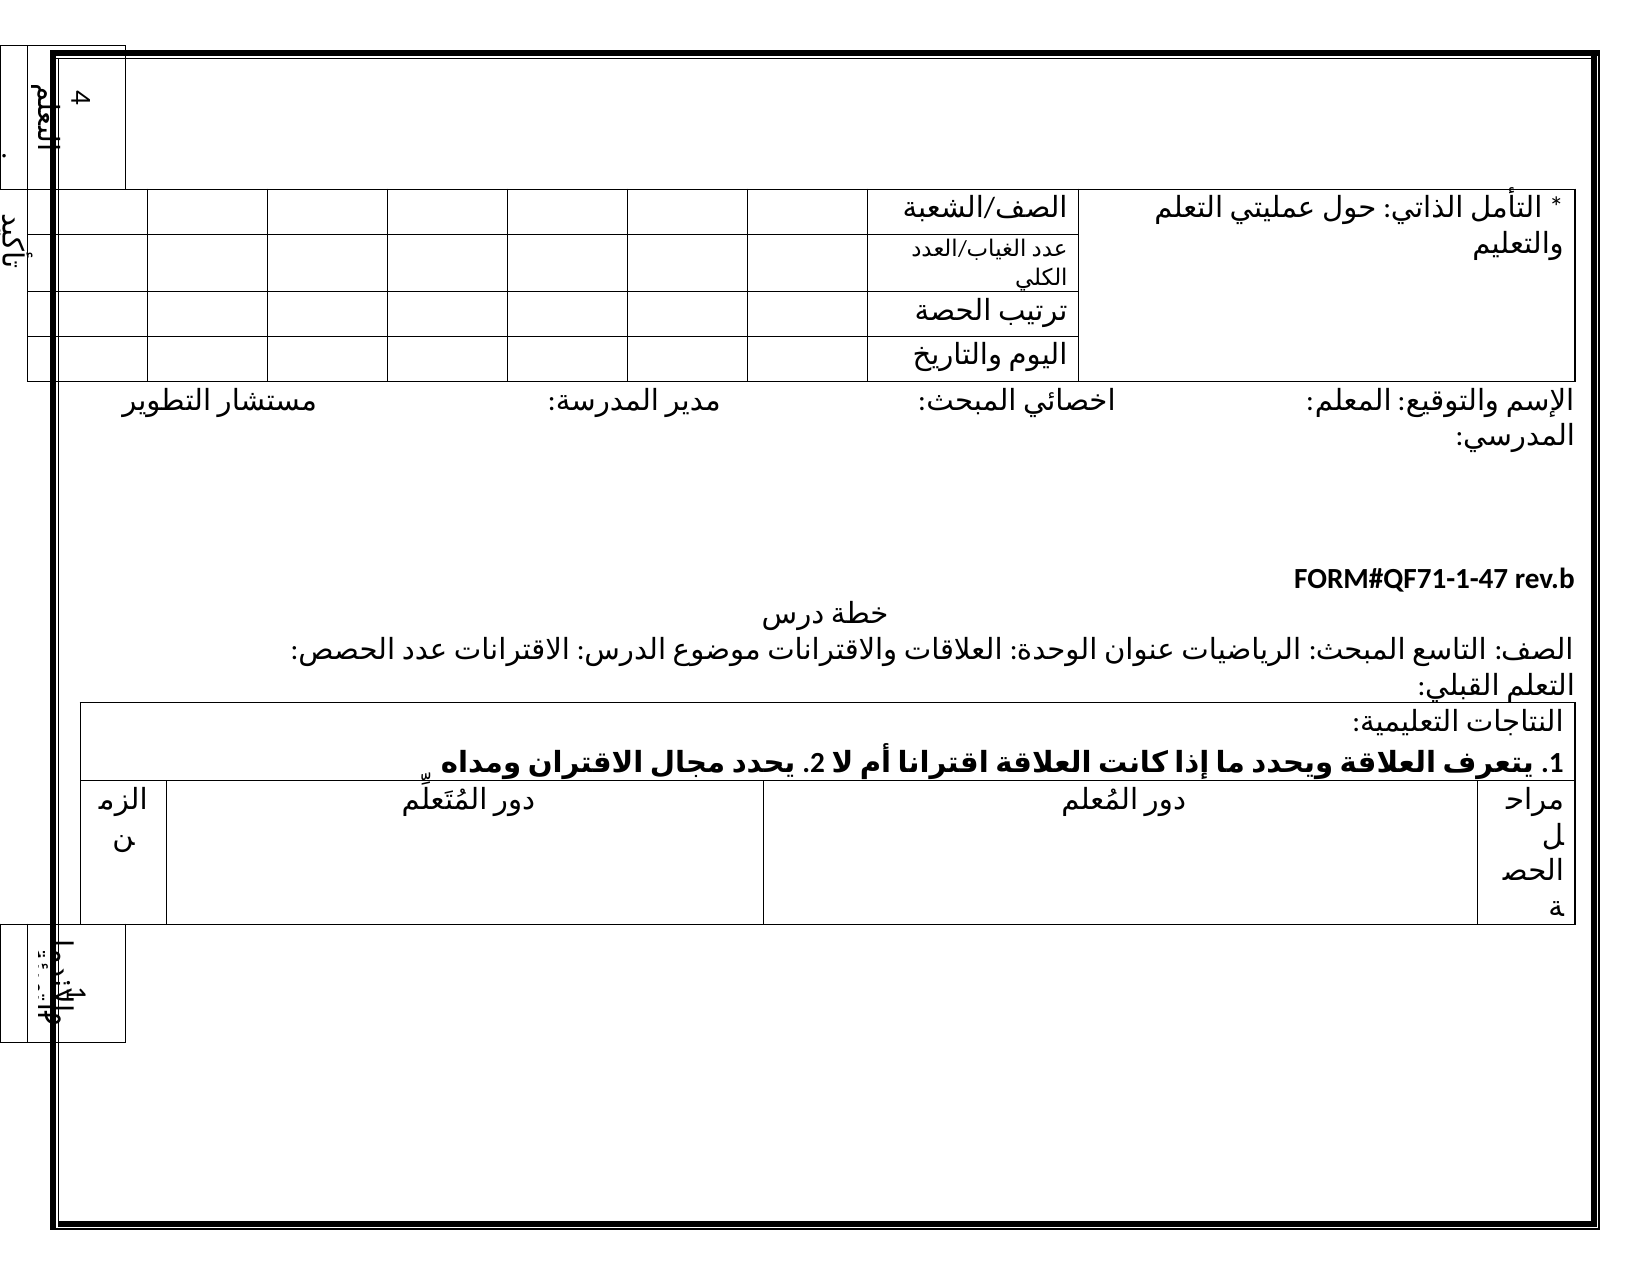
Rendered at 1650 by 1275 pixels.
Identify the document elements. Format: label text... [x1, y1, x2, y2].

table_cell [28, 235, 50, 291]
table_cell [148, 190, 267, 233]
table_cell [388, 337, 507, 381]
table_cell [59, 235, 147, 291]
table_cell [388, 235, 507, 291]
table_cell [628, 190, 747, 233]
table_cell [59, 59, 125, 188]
text خطة درس [75, 595, 1575, 631]
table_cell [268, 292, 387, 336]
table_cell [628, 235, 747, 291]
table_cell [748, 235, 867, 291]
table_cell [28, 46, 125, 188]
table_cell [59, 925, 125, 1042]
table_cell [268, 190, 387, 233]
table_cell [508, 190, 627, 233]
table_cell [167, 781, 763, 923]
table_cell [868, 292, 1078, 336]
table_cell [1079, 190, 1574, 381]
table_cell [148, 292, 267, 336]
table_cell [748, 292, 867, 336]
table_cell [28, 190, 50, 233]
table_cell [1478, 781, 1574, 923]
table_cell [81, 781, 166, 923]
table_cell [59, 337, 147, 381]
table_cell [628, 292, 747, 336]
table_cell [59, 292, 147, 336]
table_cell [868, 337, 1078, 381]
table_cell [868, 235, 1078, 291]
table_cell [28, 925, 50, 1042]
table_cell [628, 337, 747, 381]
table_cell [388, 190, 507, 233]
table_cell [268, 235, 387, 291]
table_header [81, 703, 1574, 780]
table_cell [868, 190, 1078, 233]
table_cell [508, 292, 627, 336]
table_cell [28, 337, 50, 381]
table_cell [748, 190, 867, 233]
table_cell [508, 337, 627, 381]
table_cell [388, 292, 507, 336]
text الصف: التاسع المبحث: الرياضيات عنوان الوحدة: العلاقات والاقترانات موضوع الدرس: الاقترانات عدد الحصص: [75, 631, 1575, 667]
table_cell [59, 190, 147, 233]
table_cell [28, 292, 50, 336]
text الإسم والتوقيع: المعلم: اخصائي المبحث: مدير المدرسة: مستشار التطوير المدرسي: [75, 382, 1575, 453]
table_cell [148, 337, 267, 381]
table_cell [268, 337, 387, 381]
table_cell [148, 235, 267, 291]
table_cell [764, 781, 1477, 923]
text التعلم القبلي: [75, 667, 1575, 702]
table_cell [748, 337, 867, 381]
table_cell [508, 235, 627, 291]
text FORM#QF71-1-47 rev.b [75, 560, 1575, 595]
